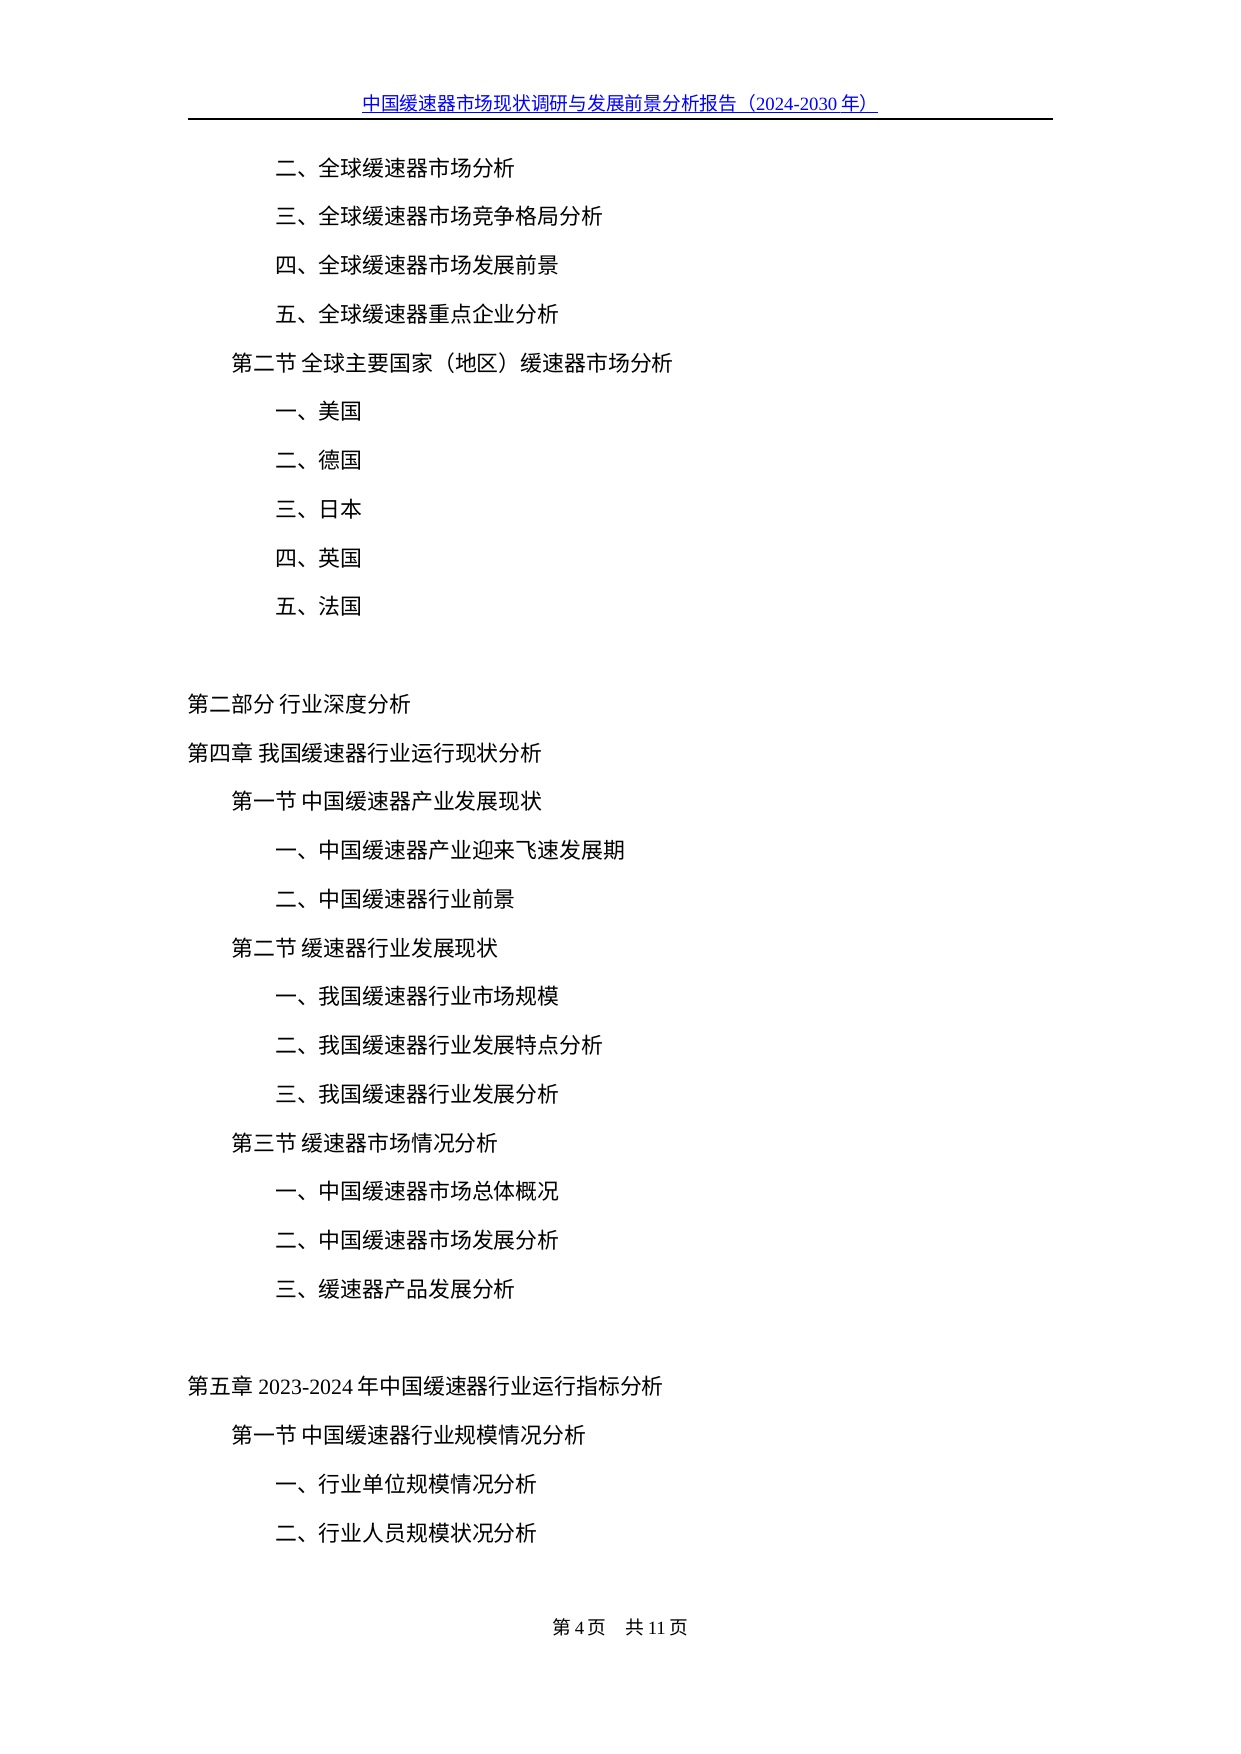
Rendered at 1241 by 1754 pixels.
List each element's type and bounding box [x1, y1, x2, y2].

text [187, 150, 1053, 1548]
